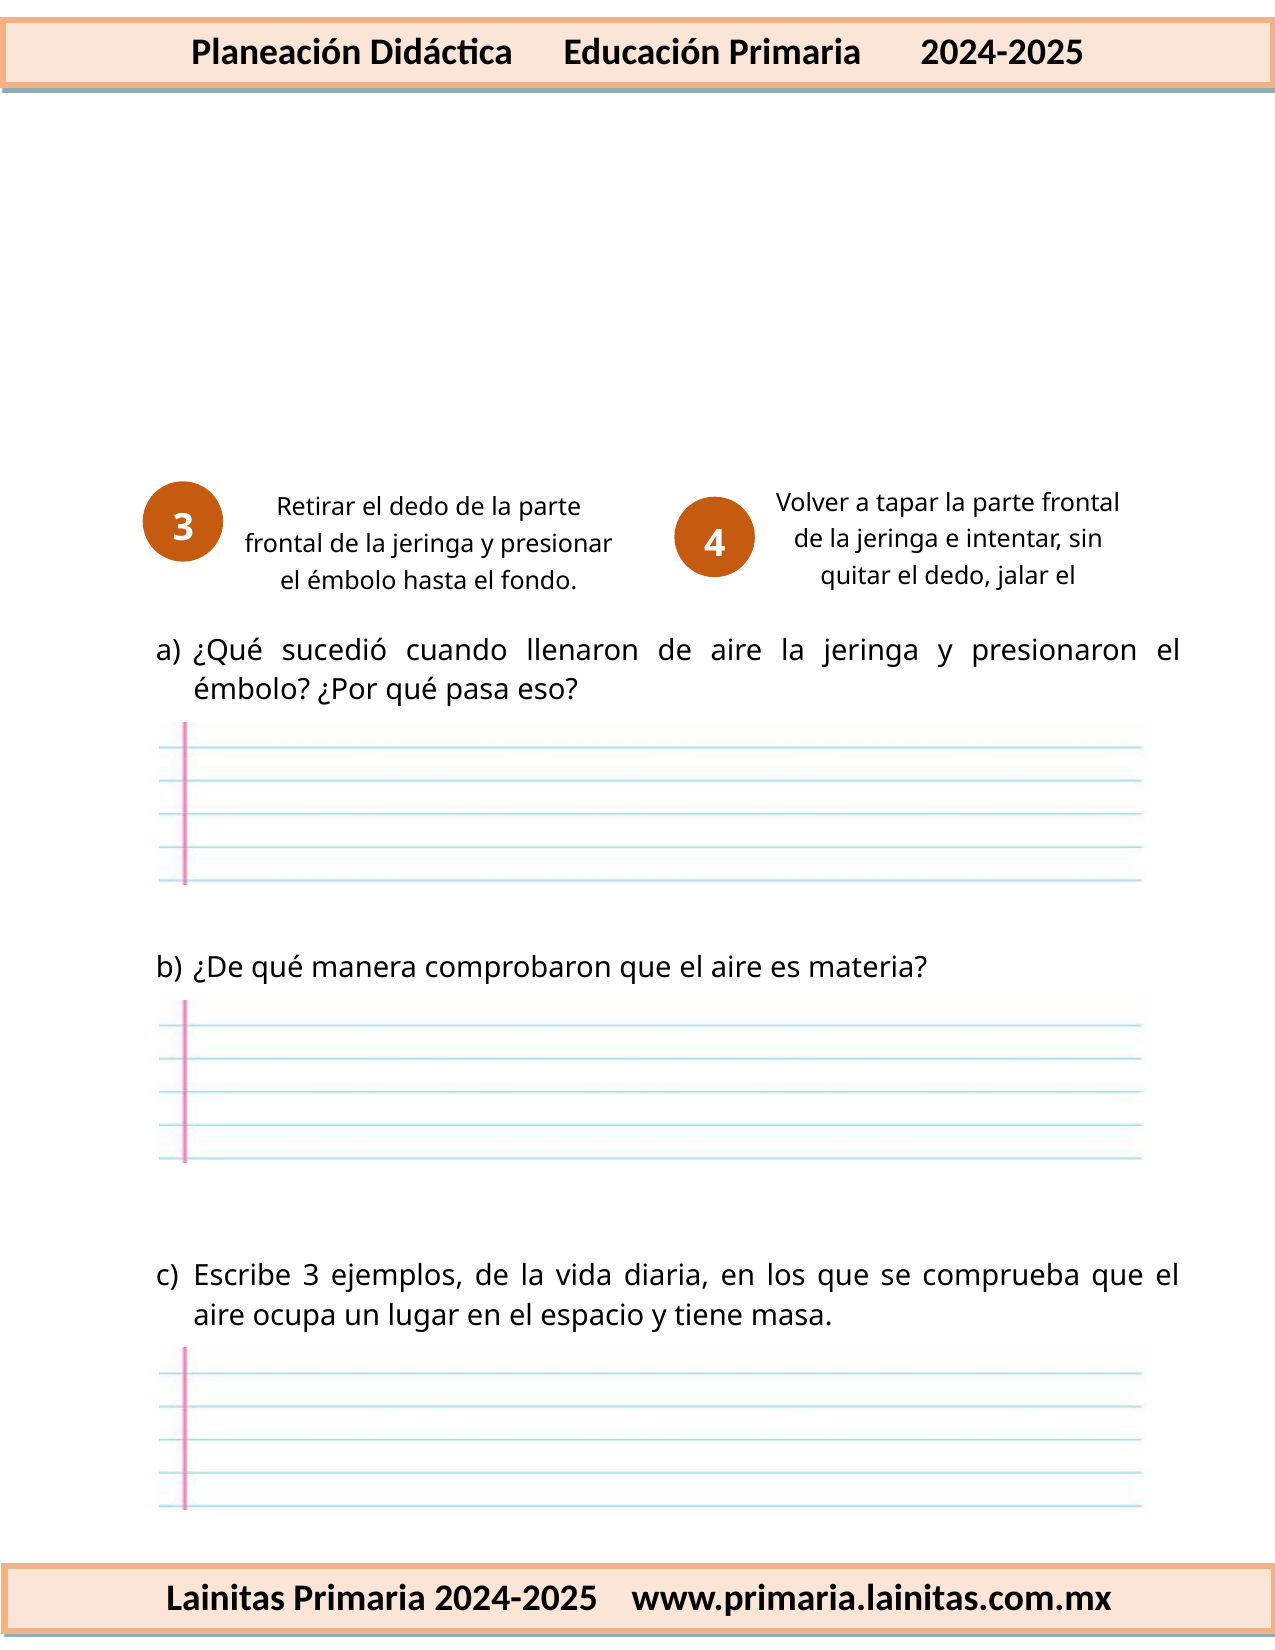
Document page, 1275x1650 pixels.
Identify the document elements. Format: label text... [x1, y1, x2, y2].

list Escribe 3 ejemplos, de la vida diaria, en los que se comprueba que el aire ocupa un lugar en el espacio y tiene masa. [156, 1254, 1181, 1334]
picture [158, 1347, 1147, 1510]
picture [158, 722, 1147, 885]
list ¿Qué sucedió cuando llenaron de aire la jeringa y presionaron el émbolo? ¿Por qué pasa eso? [156, 629, 1181, 708]
list ¿De qué manera comprobaron que el aire es materia? [156, 947, 1181, 986]
picture [158, 1000, 1147, 1163]
